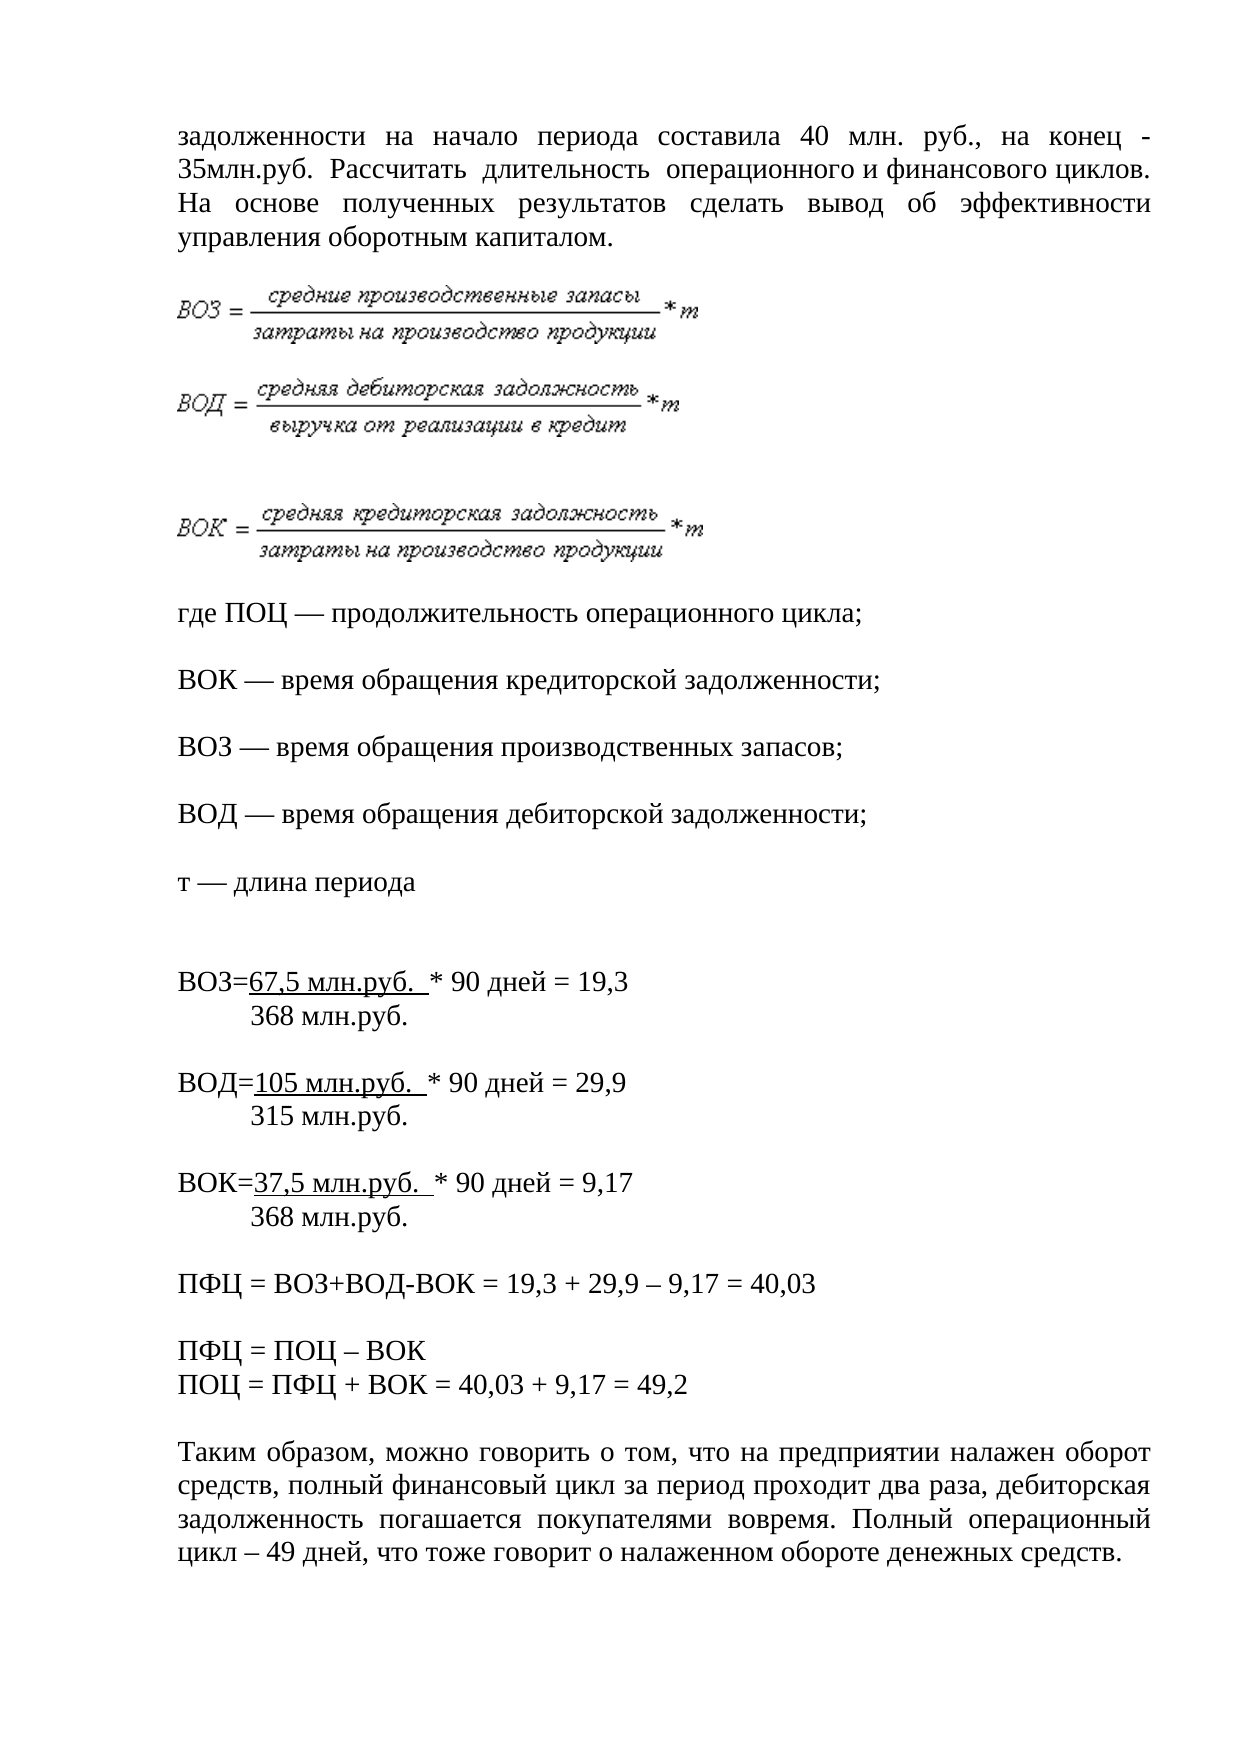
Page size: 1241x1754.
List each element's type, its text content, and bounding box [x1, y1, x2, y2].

text ВОД=105 млн.руб. * 90 дней = 29,9 [177, 1065, 1152, 1098]
text ВОД — время обращения дебиторской задолженности; [177, 797, 1152, 830]
text 368 млн.руб. [177, 998, 1152, 1031]
text Таким образом, можно говорить о том, что на предприятии налажен оборот средств, полный финансовый цикл за период проходит два раза, дебиторская задолженность погашается покупателями вовремя. Полный операционный цикл – 49 дней, что тоже говорит о налаженном обороте денежных средств. [177, 1434, 1152, 1568]
picture [177, 377, 679, 437]
picture [177, 503, 703, 562]
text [177, 118, 1152, 252]
text т — длина периода [177, 864, 1152, 897]
text где ПОЦ — продолжительность операционного цикла; [177, 595, 1152, 629]
text ВОК=37,5 млн.руб. * 90 дней = 9,17 [177, 1166, 1152, 1199]
text ПФЦ = ПОЦ – ВОК [177, 1333, 1152, 1367]
text 368 млн.руб. [177, 1199, 1152, 1233]
text 315 млн.руб. [177, 1098, 1152, 1132]
text ВОЗ=67,5 млн.руб. * 90 дней = 19,3 [177, 964, 1152, 998]
text ВОК — время обращения кредиторской задолженности; [177, 662, 1152, 696]
text ПФЦ = ВОЗ+ВОД-ВОК = 19,3 + 29,9 – 9,17 = 40,03 [177, 1266, 1152, 1300]
picture [177, 285, 698, 344]
text ВОЗ — время обращения производственных запасов; [177, 729, 1152, 763]
text ПОЦ = ПФЦ + ВОК = 40,03 + 9,17 = 49,2 [177, 1367, 1152, 1400]
